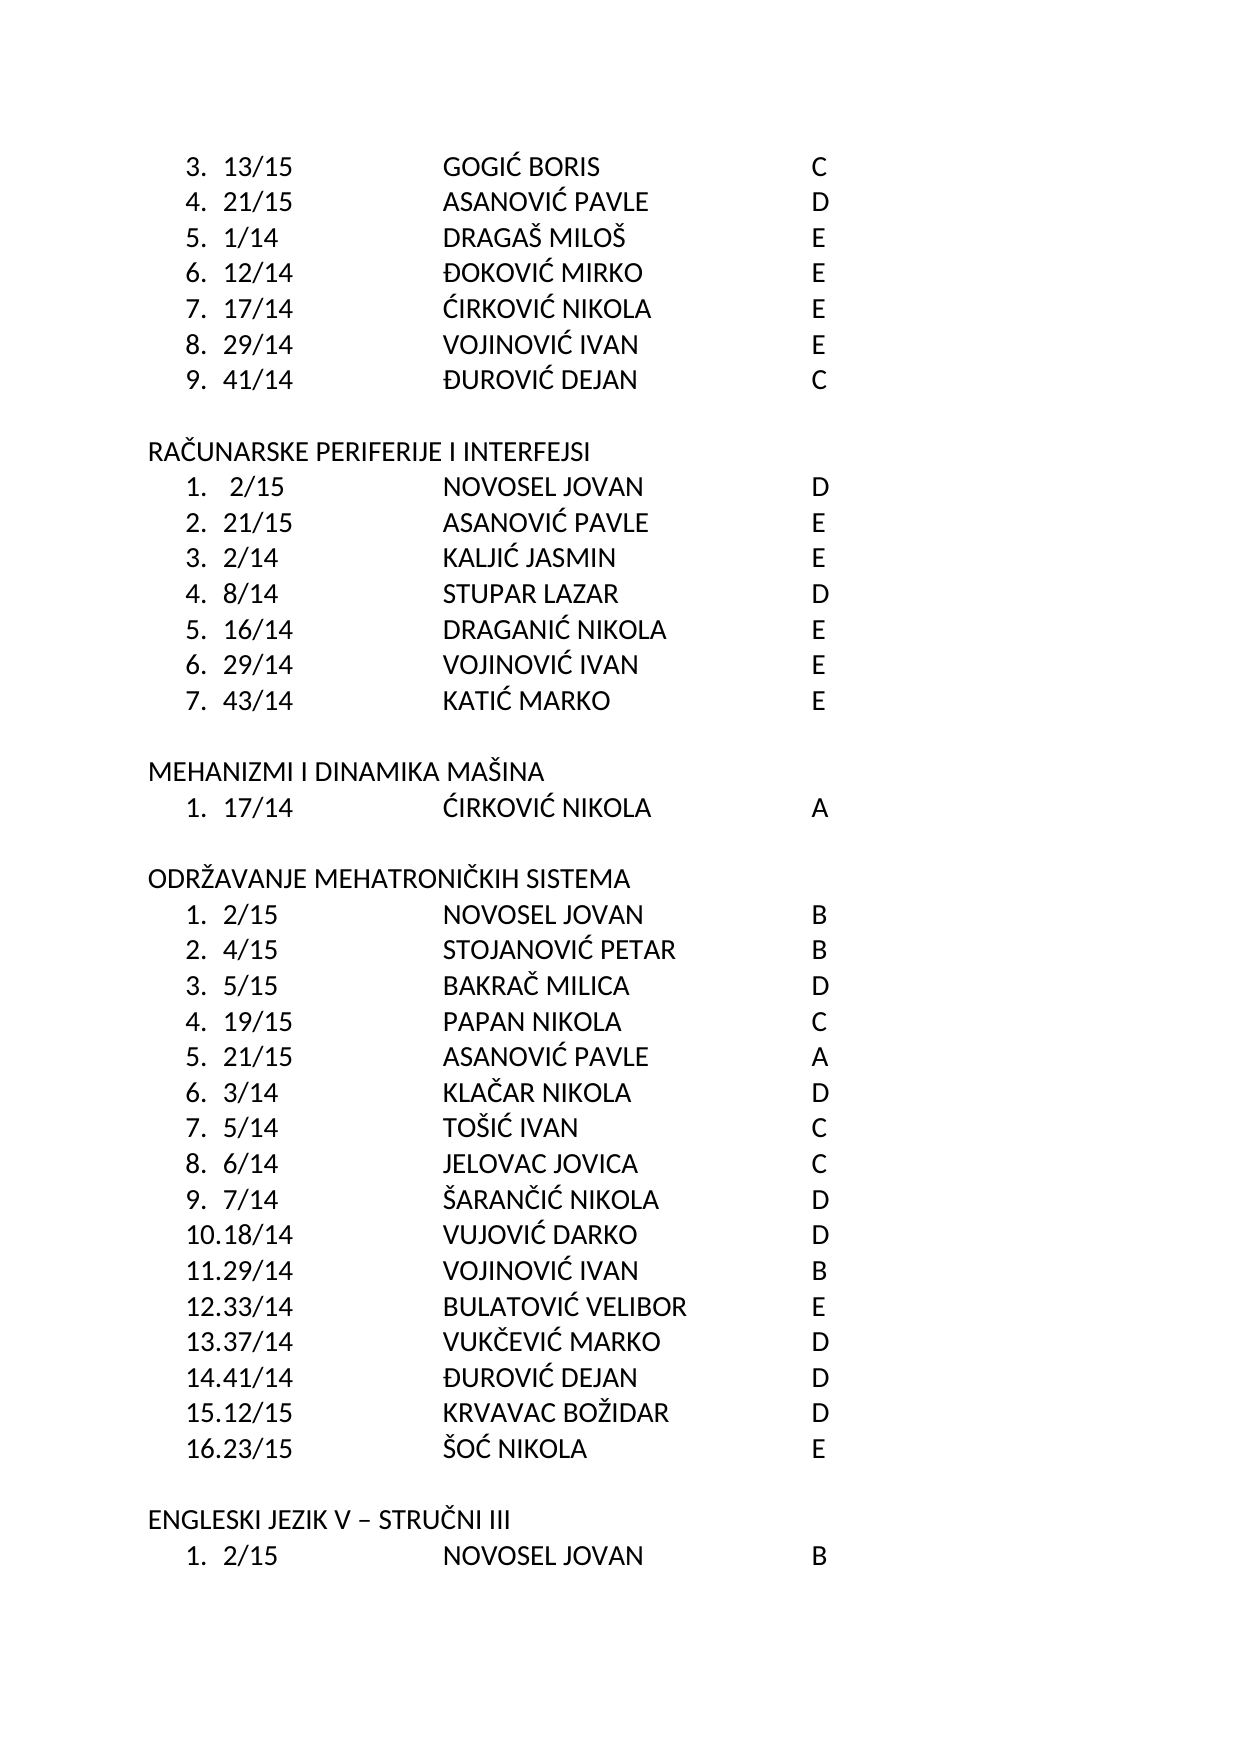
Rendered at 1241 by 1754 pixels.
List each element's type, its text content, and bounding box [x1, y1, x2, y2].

list 13/15 GOGIĆ BORIS C [185, 148, 1093, 183]
list 29/14 VOJINOVIĆ IVAN E [185, 326, 1093, 361]
list 21/15 ASANOVIĆ PAVLE D [185, 183, 1093, 219]
list 12/14 ĐOKOVIĆ MIRKO E [185, 254, 1093, 290]
list 23/15 ŠOĆ NIKOLA E [185, 1430, 1093, 1466]
text MEHANIZMI I DINAMIKA MAŠINA [148, 753, 1093, 789]
text ENGLESKI JEZIK V – STRUČNI III [148, 1501, 1093, 1537]
list 43/14 KATIĆ MARKO E [185, 682, 1093, 718]
list 21/15 ASANOVIĆ PAVLE E [185, 504, 1093, 539]
list 29/14 VOJINOVIĆ IVAN B [185, 1252, 1093, 1288]
list 1/14 DRAGAŠ MILOŠ E [185, 219, 1093, 254]
list 19/15 PAPAN NIKOLA C [185, 1003, 1093, 1038]
text ODRŽAVANJE MEHATRONIČKIH SISTEMA [148, 860, 1093, 896]
list 33/14 BULATOVIĆ VELIBOR E [185, 1288, 1093, 1323]
list 17/14 ĆIRKOVIĆ NIKOLA E [185, 290, 1093, 326]
list 8/14 STUPAR LAZAR D [185, 575, 1093, 611]
list 6/14 JELOVAC JOVICA C [185, 1145, 1093, 1181]
text RAČUNARSKE PERIFERIJE I INTERFEJSI [148, 433, 1093, 468]
list 12/15 KRVAVAC BOŽIDAR D [185, 1394, 1093, 1430]
list 3/14 KLAČAR NIKOLA D [185, 1074, 1093, 1109]
list 16/14 DRAGANIĆ NIKOLA E [185, 611, 1093, 646]
list 18/14 VUJOVIĆ DARKO D [185, 1216, 1093, 1252]
list 5/14 TOŠIĆ IVAN C [185, 1109, 1093, 1145]
list 4/15 STOJANOVIĆ PETAR B [185, 931, 1093, 967]
list 7/14 ŠARANČIĆ NIKOLA D [185, 1181, 1093, 1216]
list 21/15 ASANOVIĆ PAVLE A [185, 1038, 1093, 1074]
list 29/14 VOJINOVIĆ IVAN E [185, 646, 1093, 682]
list 17/14 ĆIRKOVIĆ NIKOLA A [185, 789, 1093, 824]
list 41/14 ĐUROVIĆ DEJAN D [185, 1359, 1093, 1394]
list 2/15 NOVOSEL JOVAN B [185, 896, 1093, 931]
list 41/14 ĐUROVIĆ DEJAN C [185, 361, 1093, 397]
list 2/15 NOVOSEL JOVAN D [185, 468, 1093, 504]
list 5/15 BAKRAČ MILICA D [185, 967, 1093, 1003]
list 2/14 KALJIĆ JASMIN E [185, 539, 1093, 575]
list 2/15 NOVOSEL JOVAN B [185, 1537, 1093, 1573]
list 37/14 VUKČEVIĆ MARKO D [185, 1323, 1093, 1359]
